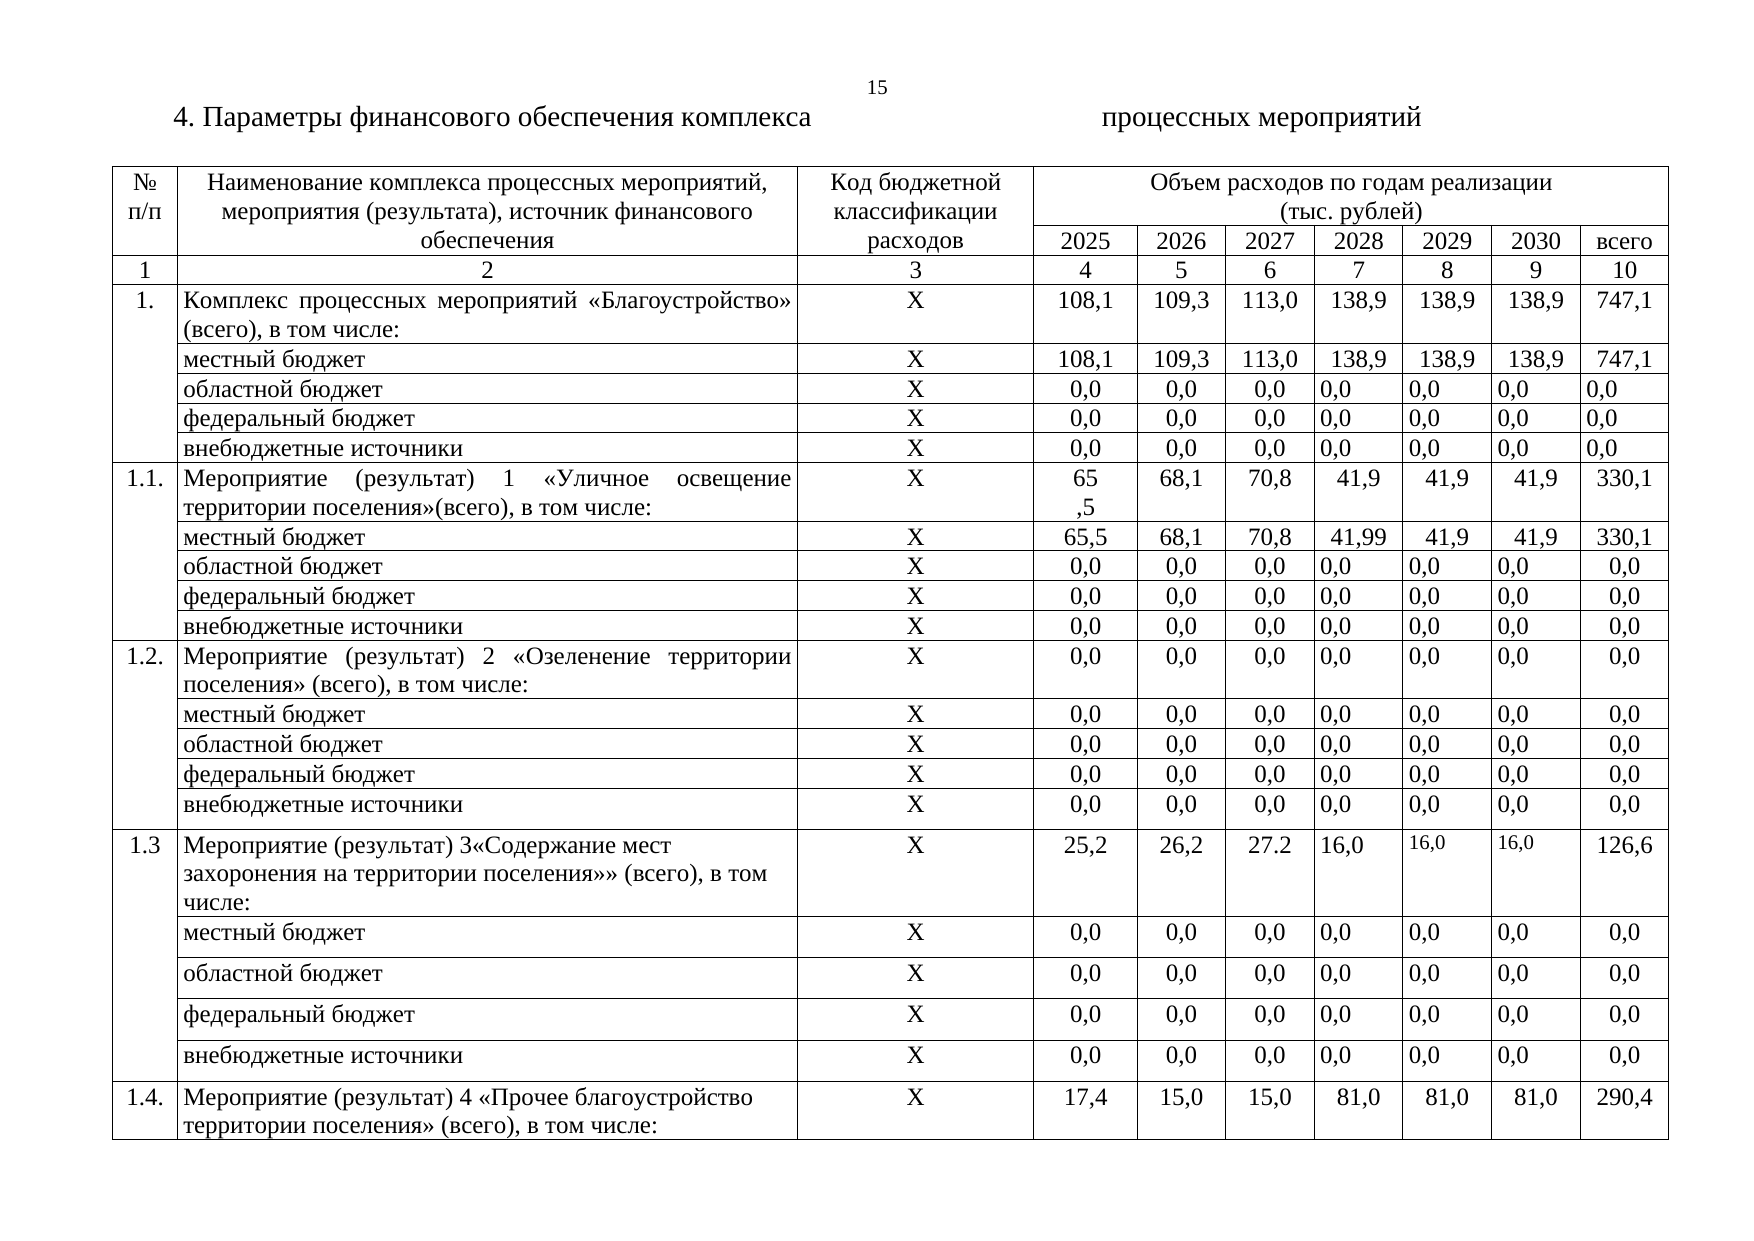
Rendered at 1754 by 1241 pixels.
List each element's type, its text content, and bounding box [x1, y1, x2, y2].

table_cell 109,3 [1138, 285, 1225, 343]
table_cell 0,0 [1138, 917, 1225, 957]
table_cell 113,0 [1226, 285, 1314, 343]
table_header № п/п [113, 167, 177, 254]
table_cell 0,0 [1034, 374, 1137, 402]
table_cell Х [798, 285, 1033, 343]
table_cell 0,0 [1403, 729, 1491, 758]
table_cell 0,0 [1226, 433, 1314, 462]
table_cell 0,0 [1581, 433, 1668, 462]
table_cell 0,0 [1138, 581, 1225, 610]
table_cell местный бюджет [178, 344, 797, 373]
table_cell 0,0 [1138, 433, 1225, 462]
table_cell 41,99 [1315, 522, 1402, 550]
table_cell 0,0 [1034, 999, 1137, 1039]
table_cell 0,0 [1315, 404, 1402, 432]
table_cell 68,1 [1138, 522, 1225, 550]
table_cell Х [798, 581, 1033, 610]
table_cell 0,0 [1403, 789, 1491, 829]
table_cell внебюджетные источники [178, 433, 797, 462]
table_cell 0,0 [1034, 611, 1137, 640]
table_cell 0,0 [1034, 1041, 1137, 1081]
table_cell 0,0 [1581, 551, 1668, 580]
table_cell 290,4 [1581, 1082, 1668, 1139]
table_cell Х [798, 1082, 1033, 1139]
table_cell Х [798, 830, 1033, 916]
table_cell 0,0 [1403, 581, 1491, 610]
table_cell 0,0 [1034, 917, 1137, 957]
table_cell 0,0 [1492, 404, 1580, 432]
table_cell 1.1. [113, 463, 177, 640]
table_cell Х [798, 433, 1033, 462]
table_cell 0,0 [1226, 611, 1314, 640]
table_cell 0,0 [1581, 999, 1668, 1039]
table_cell 138,9 [1315, 285, 1402, 343]
table_cell 138,9 [1492, 285, 1580, 343]
table_cell всего [1581, 226, 1668, 254]
table_cell 138,9 [1315, 344, 1402, 373]
table_cell 0,0 [1138, 958, 1225, 998]
table_cell областной бюджет [178, 729, 797, 758]
table_cell 0,0 [1492, 759, 1580, 788]
table_cell 747,1 [1581, 285, 1668, 343]
table_cell 108,1 [1034, 344, 1137, 373]
table_cell внебюджетные источники [178, 611, 797, 640]
table_cell 0,0 [1315, 641, 1402, 698]
table_cell 0,0 [1403, 999, 1491, 1039]
table_cell 0,0 [1581, 581, 1668, 610]
table_cell 0,0 [1581, 699, 1668, 728]
table_cell 0,0 [1581, 917, 1668, 957]
table_cell 81,0 [1315, 1082, 1402, 1139]
table_cell 2026 [1138, 226, 1225, 254]
table_cell 17,4 [1034, 1082, 1137, 1139]
table_cell Х [798, 344, 1033, 373]
table_cell 15,0 [1226, 1082, 1314, 1139]
table_cell 2025 [1034, 226, 1137, 254]
table_cell 0,0 [1492, 581, 1580, 610]
table_cell 138,9 [1492, 344, 1580, 373]
table_cell 330,1 [1581, 522, 1668, 550]
table_cell 747,1 [1581, 344, 1668, 373]
table_cell 0,0 [1403, 1041, 1491, 1081]
table_cell 0,0 [1403, 641, 1491, 698]
table_cell внебюджетные источники [178, 789, 797, 829]
table_cell 0,0 [1581, 641, 1668, 698]
table_cell 10 [1581, 256, 1668, 284]
table_cell 1.2. [113, 641, 177, 829]
table_cell 0,0 [1403, 958, 1491, 998]
table_cell 41,9 [1315, 463, 1402, 521]
table_cell Х [798, 958, 1033, 998]
table_cell 0,0 [1034, 958, 1137, 998]
table_cell Х [798, 789, 1033, 829]
table_cell 5 [1138, 256, 1225, 284]
table_cell 0,0 [1138, 729, 1225, 758]
table_cell Х [798, 699, 1033, 728]
table_cell 0,0 [1315, 999, 1402, 1039]
table_cell 68,1 [1138, 463, 1225, 521]
table_cell 0,0 [1138, 1041, 1225, 1081]
table_cell Х [798, 374, 1033, 402]
table_cell 0,0 [1138, 759, 1225, 788]
table_cell 0,0 [1138, 641, 1225, 698]
table_cell федеральный бюджет [178, 999, 797, 1039]
table_cell 0,0 [1034, 789, 1137, 829]
table_cell 70,8 [1226, 463, 1314, 521]
table_cell 0,0 [1034, 699, 1137, 728]
table_cell 0,0 [1138, 789, 1225, 829]
table_cell федеральный бюджет [178, 759, 797, 788]
table_cell 0,0 [1492, 999, 1580, 1039]
table_cell 0,0 [1581, 789, 1668, 829]
table_cell 0,0 [1138, 611, 1225, 640]
table_cell 1 [113, 256, 177, 284]
table_cell внебюджетные источники [178, 1041, 797, 1081]
table_cell 0,0 [1138, 374, 1225, 402]
table_cell 138,9 [1403, 344, 1491, 373]
table_cell 81,0 [1403, 1082, 1491, 1139]
table_cell Мероприятие (результат) 2 «Озеленение территории поселения» (всего), в том числе: [178, 641, 797, 698]
table_cell 0,0 [1315, 374, 1402, 402]
table_cell 0,0 [1315, 699, 1402, 728]
table_cell 0,0 [1315, 551, 1402, 580]
table_cell 330,1 [1581, 463, 1668, 521]
table_cell Х [798, 729, 1033, 758]
table_cell 2027 [1226, 226, 1314, 254]
table_cell 16,0 [1315, 830, 1402, 916]
table_cell 81,0 [1492, 1082, 1580, 1139]
table_cell 0,0 [1403, 611, 1491, 640]
table_cell 0,0 [1315, 759, 1402, 788]
table_cell 0,0 [1403, 551, 1491, 580]
table_cell Х [798, 759, 1033, 788]
table_cell 16,0 [1403, 830, 1491, 916]
table_cell 0,0 [1226, 581, 1314, 610]
table_cell 0,0 [1403, 699, 1491, 728]
table_cell Х [798, 551, 1033, 580]
table_cell 0,0 [1492, 958, 1580, 998]
table_cell 0,0 [1226, 789, 1314, 829]
table_cell 109,3 [1138, 344, 1225, 373]
table_cell 9 [1492, 256, 1580, 284]
table_cell 15,0 [1138, 1082, 1225, 1139]
table_cell 0,0 [1492, 1041, 1580, 1081]
table_cell 0,0 [1403, 374, 1491, 402]
table_cell 138,9 [1403, 285, 1491, 343]
table_cell 0,0 [1581, 404, 1668, 432]
table_cell 0,0 [1138, 551, 1225, 580]
table_cell 0,0 [1581, 374, 1668, 402]
table_cell 0,0 [1581, 729, 1668, 758]
table_cell 0,0 [1226, 958, 1314, 998]
table_cell 0,0 [1492, 641, 1580, 698]
table_cell 26,2 [1138, 830, 1225, 916]
table_cell 1.4. [113, 1082, 177, 1139]
table_cell 0,0 [1226, 641, 1314, 698]
table_cell 27.2 [1226, 830, 1314, 916]
table_cell 0,0 [1492, 551, 1580, 580]
table_cell 1.3 [113, 830, 177, 1081]
table_cell 0,0 [1034, 551, 1137, 580]
table_cell 0,0 [1315, 1041, 1402, 1081]
table_cell 0,0 [1403, 433, 1491, 462]
table_cell 0,0 [1492, 917, 1580, 957]
table_cell федеральный бюджет [178, 581, 797, 610]
table_cell 0,0 [1403, 404, 1491, 432]
table_cell 3 [798, 256, 1033, 284]
table_cell 6 [1226, 256, 1314, 284]
table_cell 0,0 [1138, 699, 1225, 728]
table_cell областной бюджет [178, 551, 797, 580]
table_cell Мероприятие (результат) 1 «Уличное освещение территории поселения»(всего), в том числе: [178, 463, 797, 521]
table_cell 0,0 [1226, 699, 1314, 728]
table_cell 0,0 [1315, 789, 1402, 829]
table_cell 2030 [1492, 226, 1580, 254]
table_cell 1. [113, 285, 177, 462]
table_cell 2 [178, 256, 797, 284]
table_cell 0,0 [1226, 404, 1314, 432]
table_cell 0,0 [1492, 374, 1580, 402]
table_cell 65,5 [1034, 522, 1137, 550]
table_cell 0,0 [1403, 917, 1491, 957]
table_cell 0,0 [1315, 729, 1402, 758]
table_cell 8 [1403, 256, 1491, 284]
table_cell 2029 [1403, 226, 1491, 254]
table_cell 25,2 [1034, 830, 1137, 916]
table_cell 2028 [1315, 226, 1402, 254]
table_cell 70,8 [1226, 522, 1314, 550]
table_cell 0,0 [1226, 917, 1314, 957]
table_cell 0,0 [1034, 581, 1137, 610]
table_cell Х [798, 404, 1033, 432]
table_cell федеральный бюджет [178, 404, 797, 432]
table_cell 0,0 [1034, 759, 1137, 788]
table_cell 41,9 [1403, 522, 1491, 550]
table_cell 108,1 [1034, 285, 1137, 343]
table_cell местный бюджет [178, 699, 797, 728]
table_cell Х [798, 999, 1033, 1039]
table_cell Мероприятие (результат) 3«Содержание мест захоронения на территории поселения»» (всего), в том числе: [178, 830, 797, 916]
table_cell 0,0 [1492, 729, 1580, 758]
table_cell 0,0 [1315, 917, 1402, 957]
table_cell 0,0 [1315, 581, 1402, 610]
table_cell Х [798, 917, 1033, 957]
table_cell 0,0 [1492, 789, 1580, 829]
table_header Код бюджетной классификации расходов [798, 167, 1033, 254]
table_cell 0,0 [1403, 759, 1491, 788]
table_cell 0,0 [1492, 433, 1580, 462]
table_cell 0,0 [1138, 999, 1225, 1039]
table_cell 0,0 [1581, 1041, 1668, 1081]
table_cell 7 [1315, 256, 1402, 284]
table_cell 0,0 [1226, 551, 1314, 580]
table_cell 0,0 [1034, 641, 1137, 698]
table_header Наименование комплекса процессных мероприятий, мероприятия (результата), источник финансового обеспечения [178, 167, 797, 254]
table_cell 41,9 [1492, 463, 1580, 521]
table_cell 0,0 [1226, 999, 1314, 1039]
table_cell 0,0 [1034, 404, 1137, 432]
table_cell областной бюджет [178, 958, 797, 998]
table_cell 126,6 [1581, 830, 1668, 916]
table_cell Х [798, 641, 1033, 698]
table_cell 0,0 [1226, 759, 1314, 788]
table_cell 0,0 [1315, 611, 1402, 640]
table_cell 0,0 [1581, 958, 1668, 998]
table_cell 0,0 [1226, 374, 1314, 402]
table_cell 0,0 [1315, 433, 1402, 462]
table_cell Комплекс процессных мероприятий «Благоустройство» (всего), в том числе: [178, 285, 797, 343]
table_cell 0,0 [1581, 611, 1668, 640]
table_cell Х [798, 463, 1033, 521]
table_cell Х [798, 611, 1033, 640]
table_cell областной бюджет [178, 374, 797, 402]
table_cell 0,0 [1226, 729, 1314, 758]
table_cell 0,0 [1226, 1041, 1314, 1081]
table_cell 0,0 [1581, 759, 1668, 788]
table_cell 0,0 [1034, 729, 1137, 758]
table_cell 41,9 [1492, 522, 1580, 550]
table_cell 16,0 [1492, 830, 1580, 916]
table_cell 65 ,5 [1034, 463, 1137, 521]
table_cell 0,0 [1492, 611, 1580, 640]
table_cell 0,0 [1492, 699, 1580, 728]
table_cell 41,9 [1403, 463, 1491, 521]
table_cell местный бюджет [178, 917, 797, 957]
table_cell 4 [1034, 256, 1137, 284]
table_cell Мероприятие (результат) 4 «Прочее благоустройство территории поселения» (всего), в том числе: [178, 1082, 797, 1139]
table_cell Х [798, 522, 1033, 550]
table_cell 113,0 [1226, 344, 1314, 373]
table_header Объем расходов по годам реализации (тыс. рублей) [1034, 167, 1668, 225]
table_cell 0,0 [1034, 433, 1137, 462]
table_cell Х [798, 1041, 1033, 1081]
table_cell 0,0 [1315, 958, 1402, 998]
table_cell 0,0 [1138, 404, 1225, 432]
table_cell местный бюджет [178, 522, 797, 550]
text 4. Параметры финансового обеспечения комплекса процессных мероприятий [118, 99, 1636, 133]
